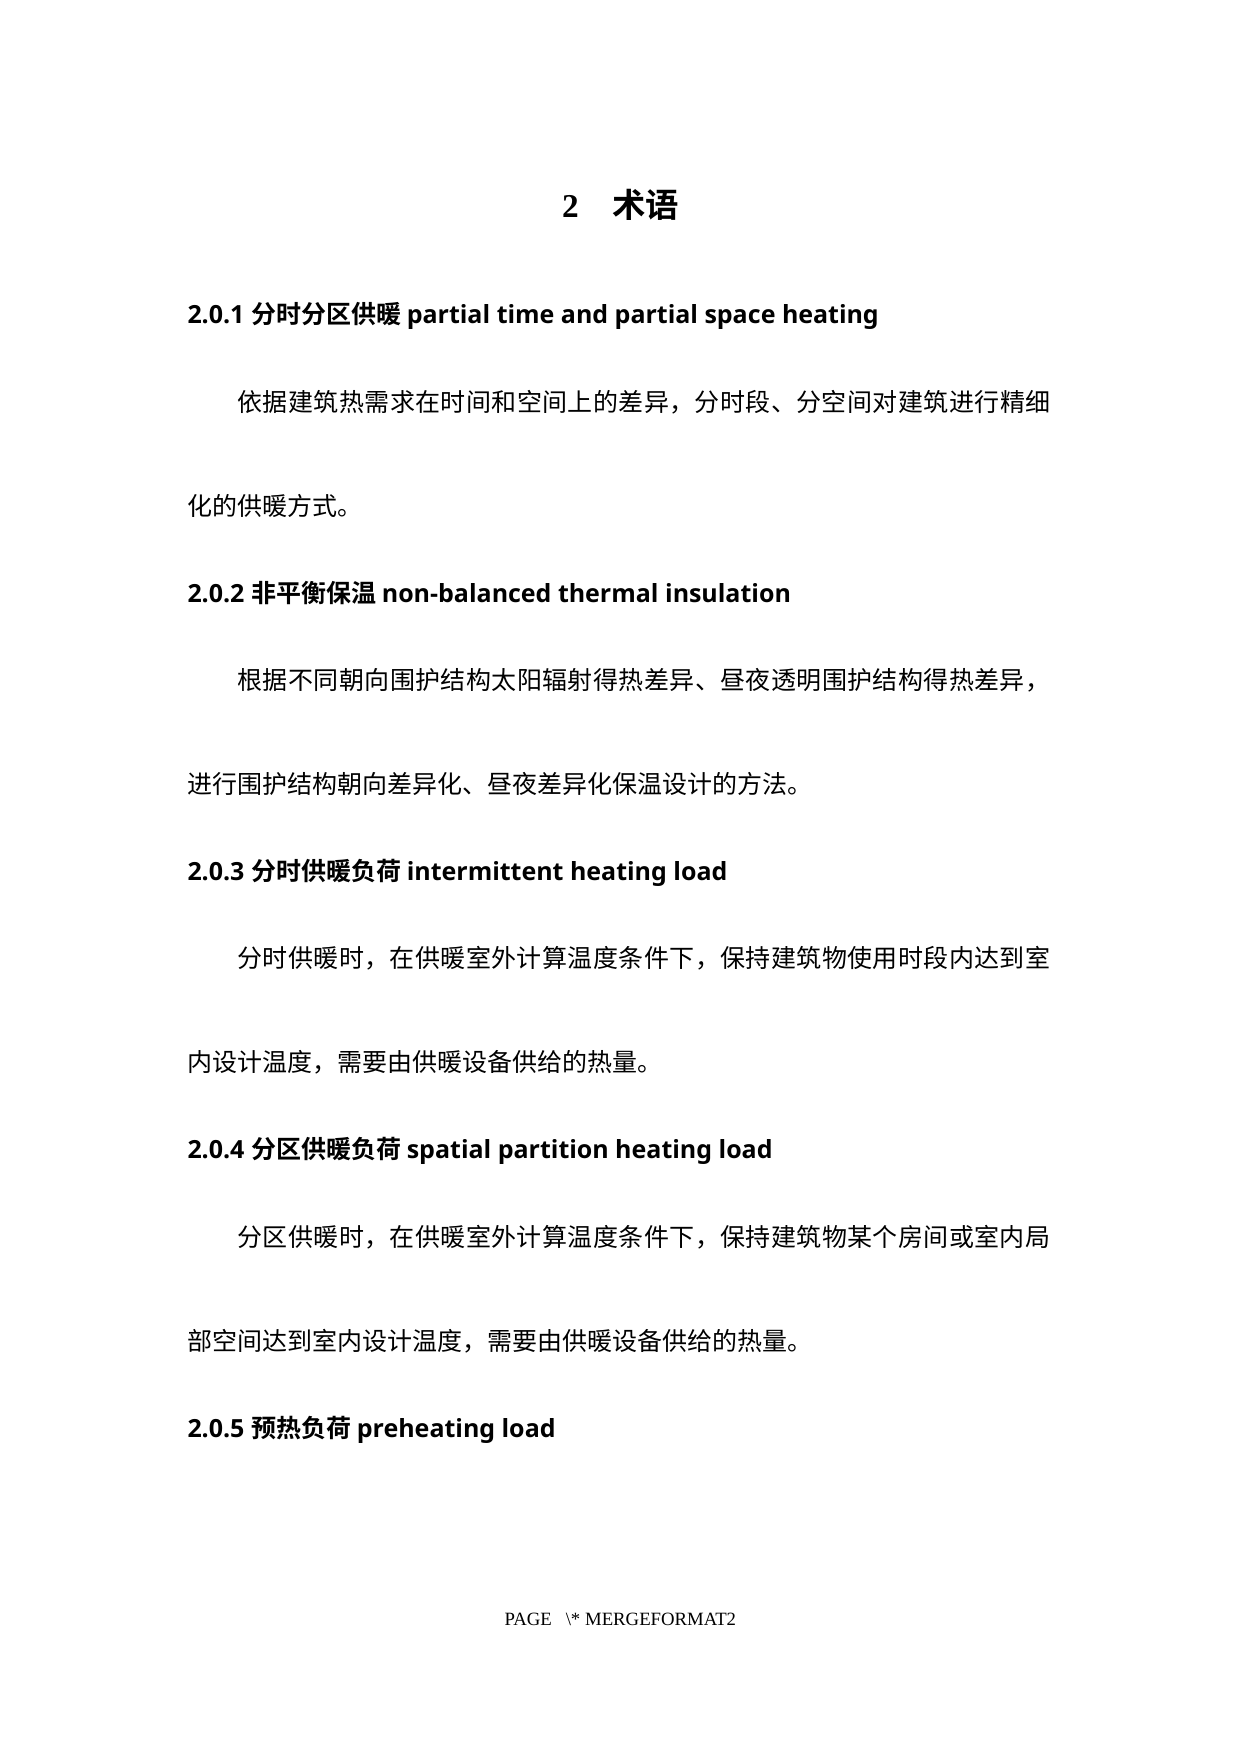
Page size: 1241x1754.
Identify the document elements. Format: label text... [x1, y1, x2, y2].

text 分区供暖时，在供暖室外计算温度条件下，保持建筑物某个房间或室内局部空间达到室内设计温度，需要由供暖设备供给的热量。 [187, 1201, 1053, 1374]
text 根据不同朝向围护结构太阳辐射得热差异、昼夜透明围护结构得热差异，进行围护结构朝向差异化、昼夜差异化保温设计的方法。 [187, 644, 1053, 817]
text 2.0.3 分时供暖负荷 intermittent heating load [187, 835, 1053, 904]
text 2.0.4 分区供暖负荷 spatial partition heating load [187, 1113, 1053, 1183]
text 2.0.1 分时分区供暖 partial time and partial space heating [187, 278, 1053, 348]
subtitle 术语 [187, 168, 1053, 237]
text 2.0.2 非平衡保温 non-balanced thermal insulation [187, 557, 1053, 626]
text 2.0.5 预热负荷 preheating load [187, 1392, 1053, 1461]
text 分时供暖时，在供暖室外计算温度条件下，保持建筑物使用时段内达到室内设计温度，需要由供暖设备供给的热量。 [187, 922, 1053, 1095]
text 依据建筑热需求在时间和空间上的差异，分时段、分空间对建筑进行精细化的供暖方式。 [187, 366, 1053, 539]
